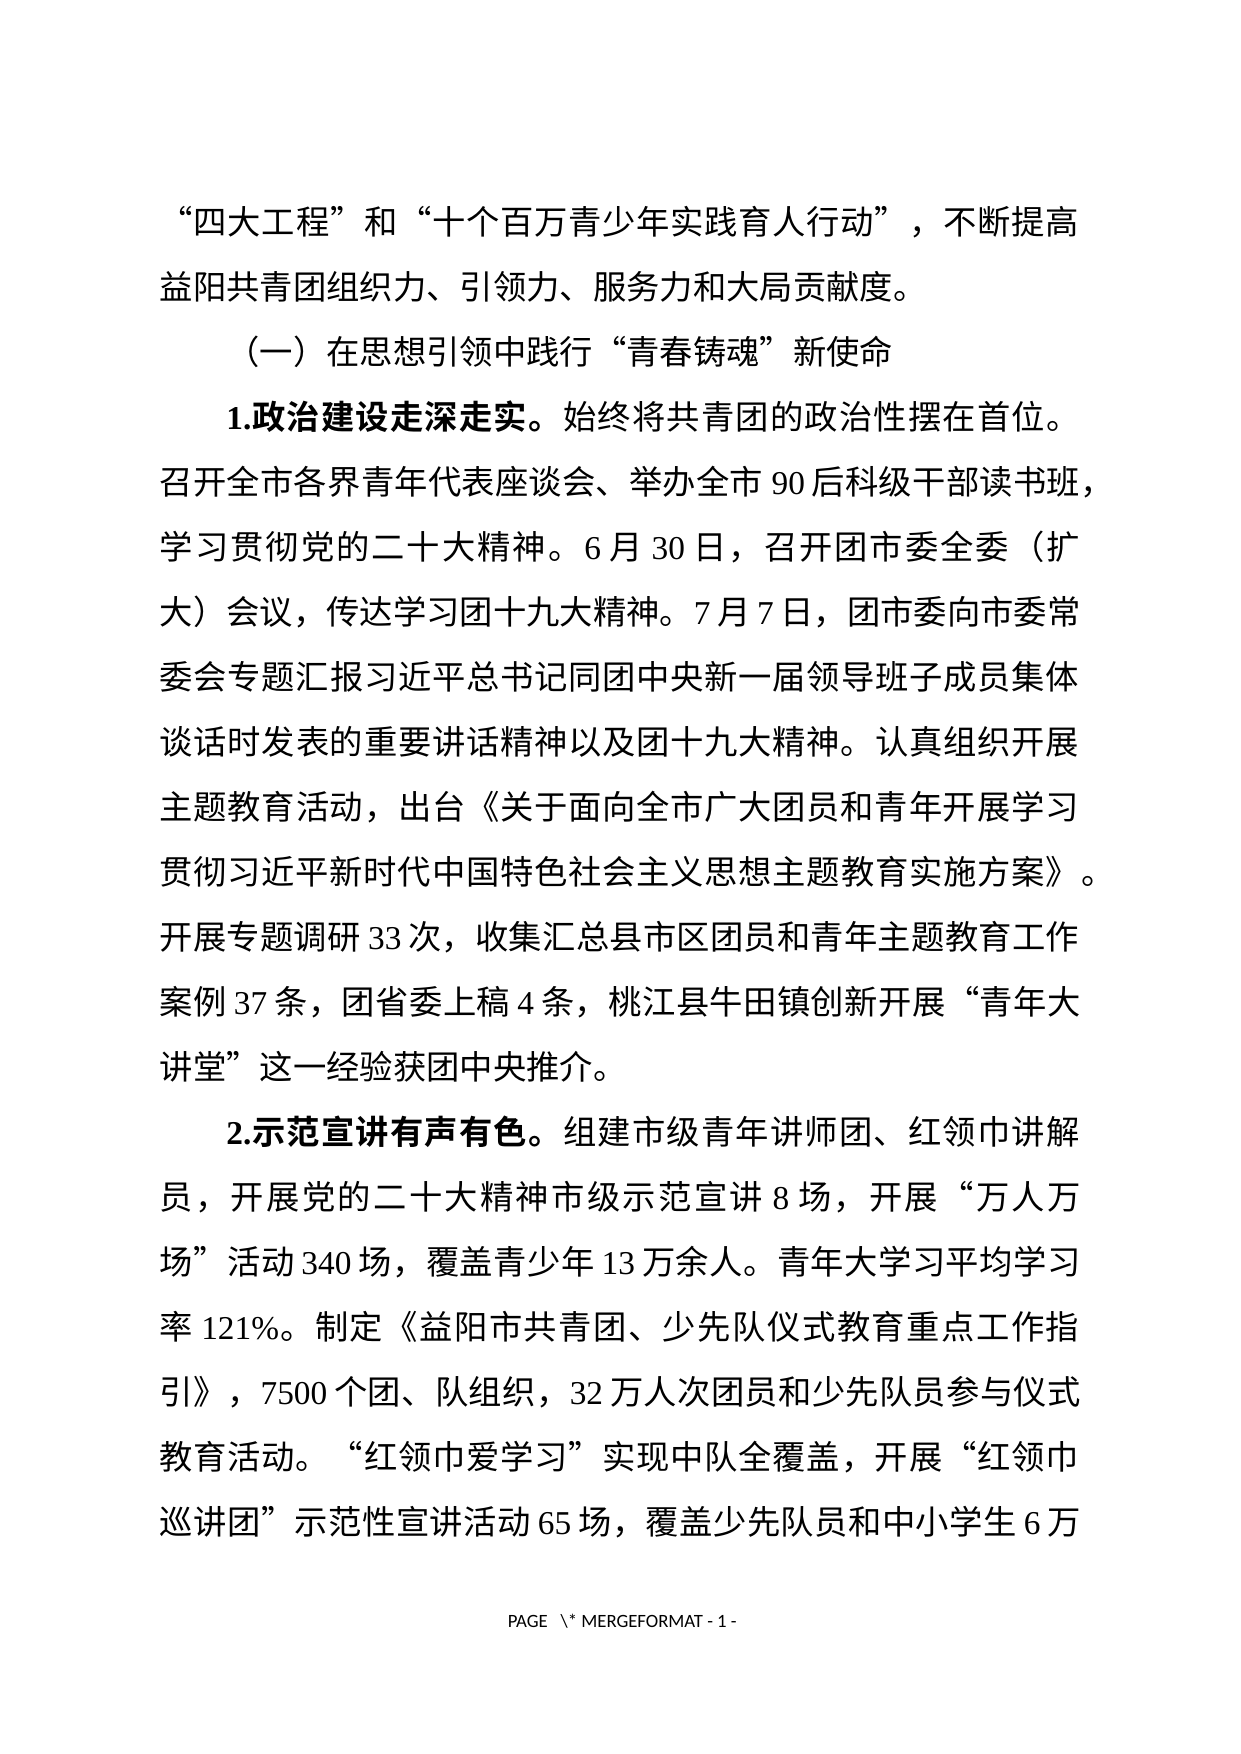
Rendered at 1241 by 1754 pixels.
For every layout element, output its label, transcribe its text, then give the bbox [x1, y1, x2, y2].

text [159, 1097, 1081, 1552]
text （一）在思想引领中践行“青春铸魂”新使命 [159, 317, 1081, 382]
text 1.政治建设走深走实。始终将共青团的政治性摆在首位。召开全市各界青年代表座谈会、举办全市90后科级干部读书班，学习贯彻党的二十大精神。6月30日，召开团市委全委（扩大）会议，传达学习团十九大精神。7月7日，团市委向市委常委会专题汇报习近平总书记同团中央新一届领导班子成员集体谈话时发表的重要讲话精神以及团十九大精神。认真组织开展主题教育活动，出台《关于面向全市广大团员和青年开展学习贯彻习近平新时代中国特色社会主义思想主题教育实施方案》。开展专题调研33次，收集汇总县市区团员和青年主题教育工作案例37条，团省委上稿4条，桃江县牛田镇创新开展“青年大讲堂”这一经验获团中央推介。 [159, 382, 1081, 1097]
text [159, 187, 1081, 317]
